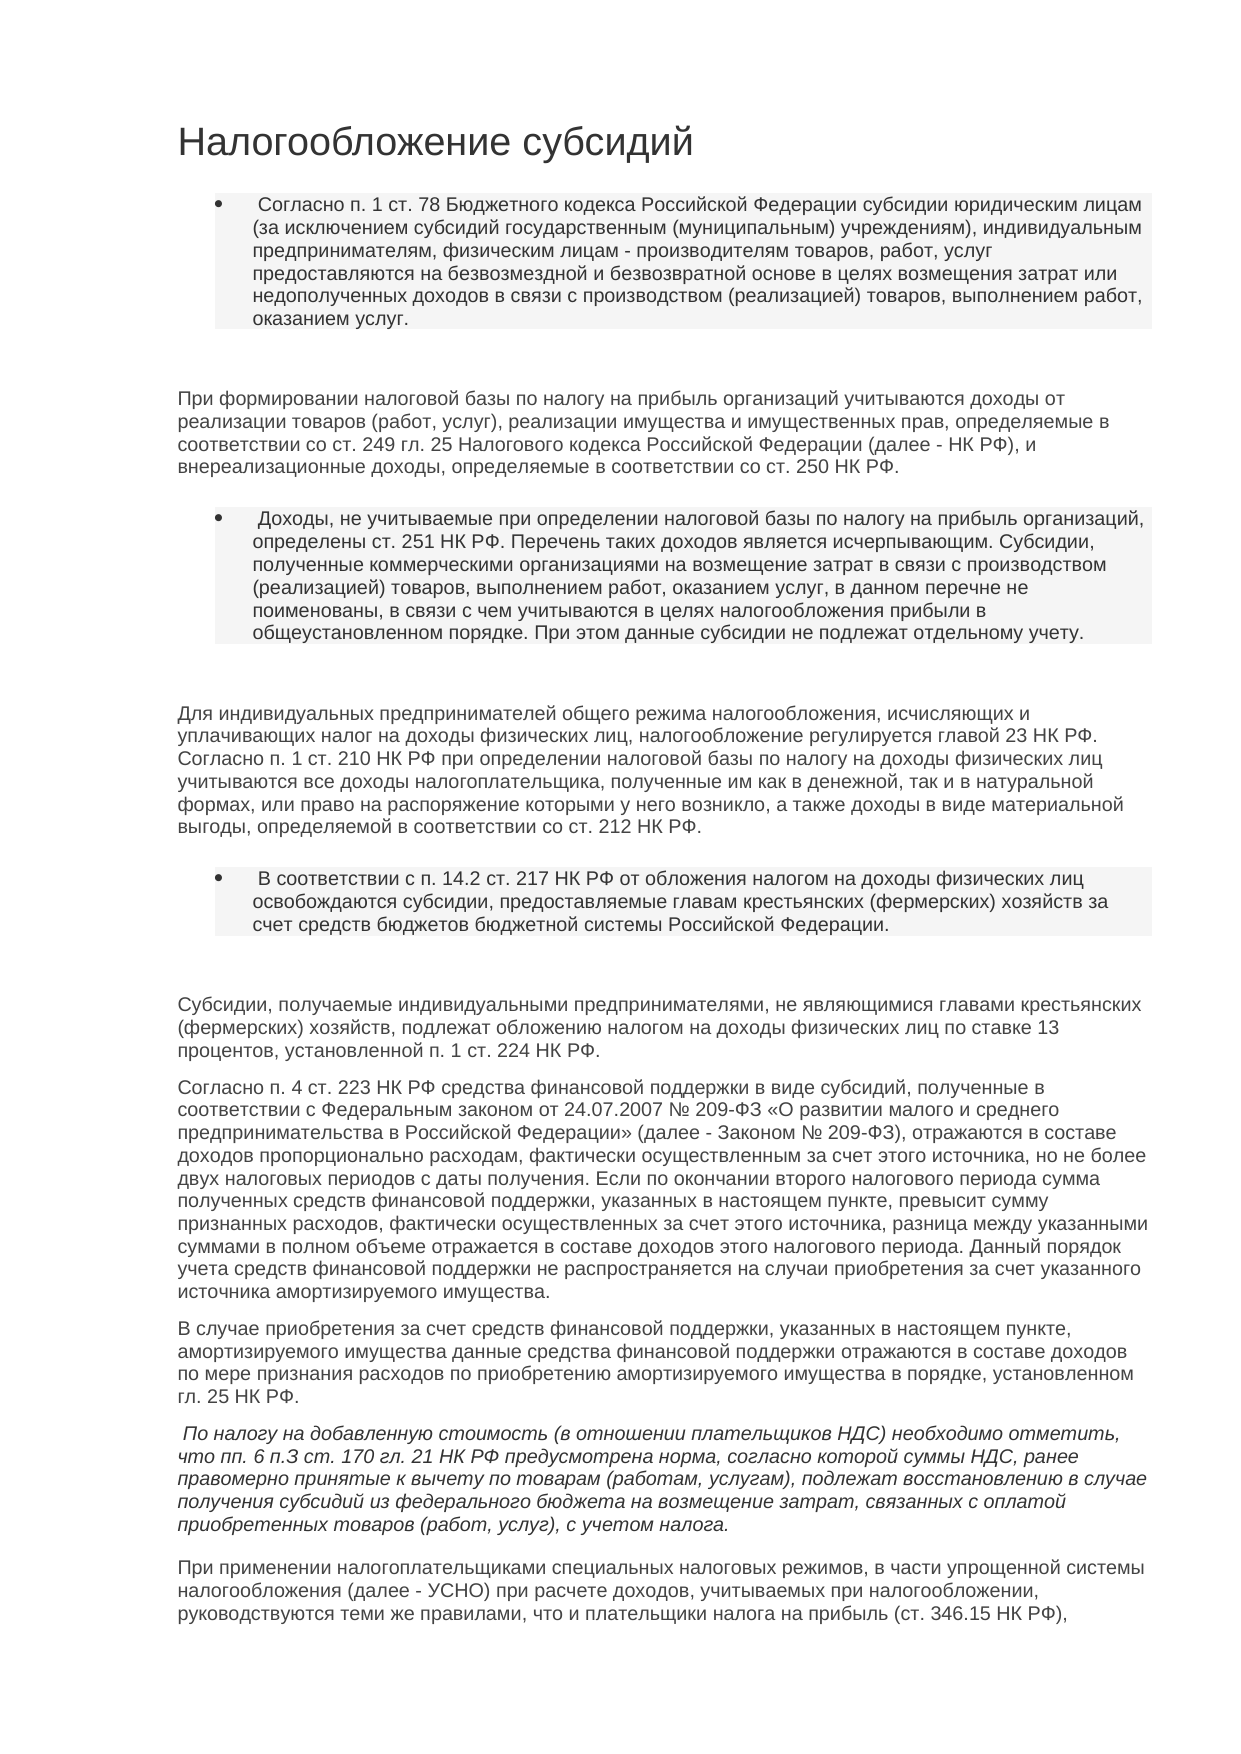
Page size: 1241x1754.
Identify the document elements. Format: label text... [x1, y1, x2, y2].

list Доходы, не учитываемые при определении налоговой базы по налогу на прибыль организаций, определены ст. 251 НК РФ. Перечень таких доходов является исчерпывающим. Субсидии, полученные коммерческими организациями на возмещение затрат в связи с производством (реализацией) товаров, выполнением работ, оказанием услуг, в данном перечне не поименованы, в связи с чем учитываются в целях налогообложения прибыли в общеустановленном порядке. При этом данные субсидии не подлежат отдельному учету. [215, 507, 1152, 644]
list Согласно п. 1 ст. 78 Бюджетного кодекса Российской Федерации субсидии юридическим лицам (за исключением субсидий государственным (муниципальным) учреждениям), индивидуальным предпринимателям, физическим лицам - производителям товаров, работ, услуг предоставляются на безвозмездной и безвозвратной основе в целях возмещения затрат или недополученных доходов в связи с производством (реализацией) товаров, выполнением работ, оказанием услуг. [215, 193, 1152, 329]
text При формировании налоговой базы по налогу на прибыль организаций учитываются доходы от реализации товаров (работ, услуг), реализации имущества и имущественных прав, определяемые в соответствии со ст. 249 гл. 25 Налогового кодекса Российской Федерации (далее - НК РФ), и внереализационные доходы, определяемые в соответствии со ст. 250 НК РФ. [177, 387, 1152, 478]
text По налогу на добавленную стоимость (в отношении плательщиков НДС) необходимо отметить, что пп. 6 п.З ст. 170 гл. 21 НК РФ предусмотрена норма, согласно которой суммы НДС, ранее правомерно принятые к вычету по товарам (работам, услугам), подлежат восстановлению в случае получения субсидий из федерального бюджета на возмещение затрат, связанных с оплатой приобретенных товаров (работ, услуг), с учетом налога. [177, 1422, 1152, 1535]
list В соответствии с п. 14.2 ст. 217 НК РФ от обложения налогом на доходы физических лиц освобождаются субсидии, предоставляемые главам крестьянских (фермерских) хозяйств за счет средств бюджетов бюджетной системы Российской Федерации. [215, 867, 1152, 936]
text Налогообложение субсидий [177, 118, 1152, 164]
text Для индивидуальных предпринимателей общего режима налогообложения, исчисляющих и уплачивающих налог на доходы физических лиц, налогообложение регулируется главой 23 НК РФ. Согласно п. 1 ст. 210 НК РФ при определении налоговой базы по налогу на доходы физических лиц учитываются все доходы налогоплательщика, полученные им как в денежной, так и в натуральной формах, или право на распоряжение которыми у него возникло, а также доходы в виде материальной выгоды, определяемой в соответствии со ст. 212 НК РФ. [177, 702, 1152, 838]
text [177, 1556, 1152, 1624]
text В случае приобретения за счет средств финансовой поддержки, указанных в настоящем пункте, амортизируемого имущества данные средства финансовой поддержки отражаются в составе доходов по мере признания расходов по приобретению амортизируемого имущества в порядке, установленном гл. 25 НК РФ. [177, 1317, 1152, 1408]
text Субсидии, получаемые индивидуальными предпринимателями, не являющимися главами крестьянских (фермерских) хозяйств, подлежат обложению налогом на доходы физических лиц по ставке 13 процентов, установленной п. 1 ст. 224 НК РФ. [177, 993, 1152, 1061]
text Согласно п. 4 ст. 223 НК РФ средства финансовой поддержки в виде субсидий, полученные в соответствии с Федеральным законом от 24.07.2007 № 209-ФЗ «О развитии малого и среднего предпринимательства в Российской Федерации» (далее - Законом № 209-ФЗ), отражаются в составе доходов пропорционально расходам, фактически осуществленным за счет этого источника, но не более двух налоговых периодов с даты получения. Если по окончании второго налогового периода сумма полученных средств финансовой поддержки, указанных в настоящем пункте, превысит сумму признанных расходов, фактически осуществленных за счет этого источника, разница между указанными суммами в полном объеме отражается в составе доходов этого налогового периода. Данный порядок учета средств финансовой поддержки не распространяется на случаи приобретения за счет указанного источника амортизируемого имущества. [177, 1076, 1152, 1303]
